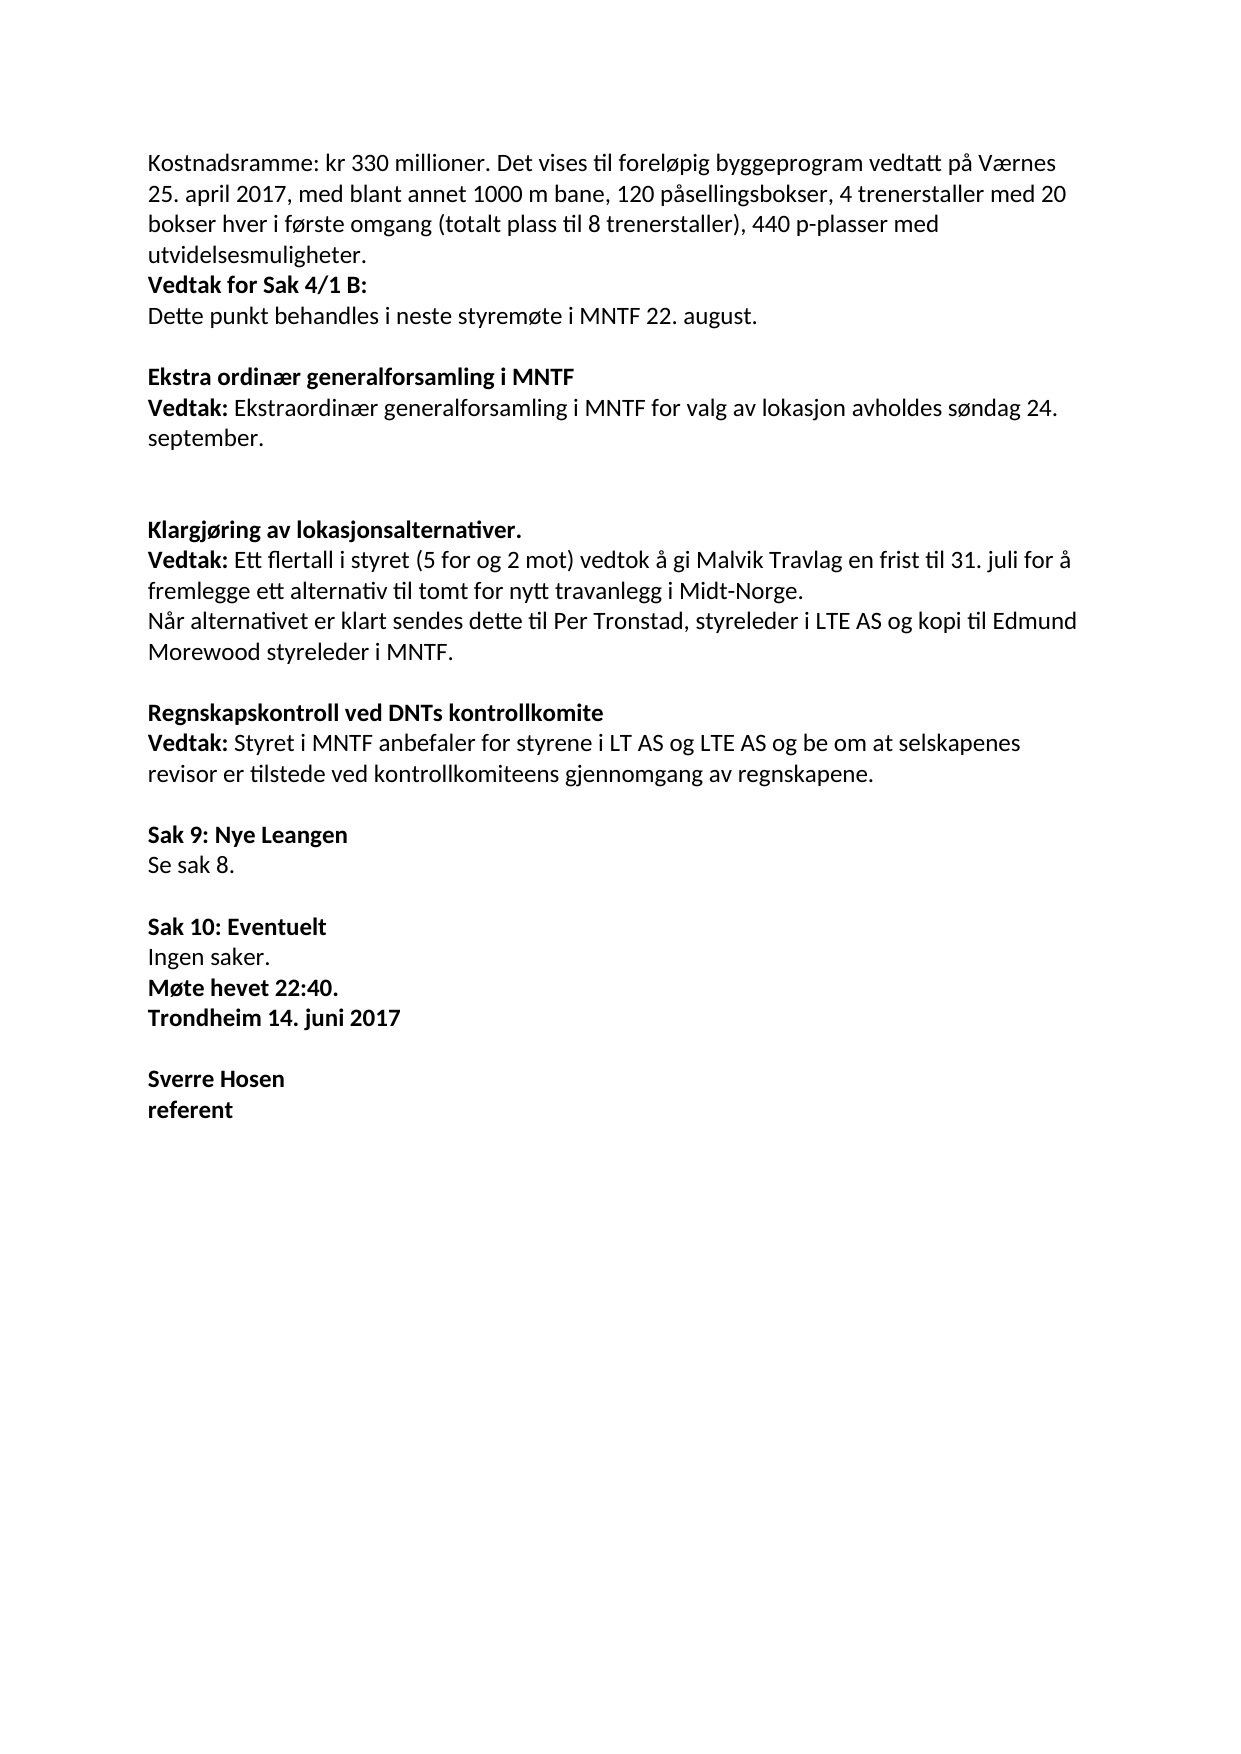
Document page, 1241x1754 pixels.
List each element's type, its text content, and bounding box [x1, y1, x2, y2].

text Kostnadsramme: kr 330 millioner. Det vises til foreløpig byggeprogram vedtatt på Værnes 25. april 2017, med blant annet 1000 m bane, 120 påsellingsbokser, 4 trenerstaller med 20 bokser hver i første omgang (totalt plass til 8 trenerstaller), 440 p-plasser med utvidelsesmuligheter. [148, 148, 1093, 270]
text Vedtak for Sak 4/1 B: [148, 270, 1093, 300]
text Sverre Hosen [148, 1063, 1093, 1094]
text Vedtak: Styret i MNTF anbefaler for styrene i LT AS og LTE AS og be om at selskapenes revisor er tilstede ved kontrollkomiteens gjennomgang av regnskapene. [148, 727, 1093, 788]
text Sak 9: Nye Leangen [148, 819, 1093, 849]
text Ekstra ordinær generalforsamling i MNTF [148, 361, 1093, 392]
text Ingen saker. [148, 941, 1093, 972]
text Når alternativet er klart sendes dette til Per Tronstad, styreleder i LTE AS og kopi til Edmund Morewood styreleder i MNTF. [148, 605, 1093, 666]
text Møte hevet 22:40. [148, 972, 1093, 1002]
text Vedtak: Ekstraordinær generalforsamling i MNTF for valg av lokasjon avholdes søndag 24. september. [148, 392, 1093, 453]
text Regnskapskontroll ved DNTs kontrollkomite [148, 697, 1093, 727]
text Vedtak: Ett flertall i styret (5 for og 2 mot) vedtok å gi Malvik Travlag en frist til 31. juli for å fremlegge ett alternativ til tomt for nytt travanlegg i Midt-Norge. [148, 544, 1093, 605]
text Klargjøring av lokasjonsalternativer. [148, 514, 1093, 544]
text Sak 10: Eventuelt [148, 911, 1093, 941]
text Se sak 8. [148, 849, 1093, 880]
text Dette punkt behandles i neste styremøte i MNTF 22. august. [148, 300, 1093, 331]
text referent [148, 1094, 1093, 1124]
text Trondheim 14. juni 2017 [148, 1002, 1093, 1033]
